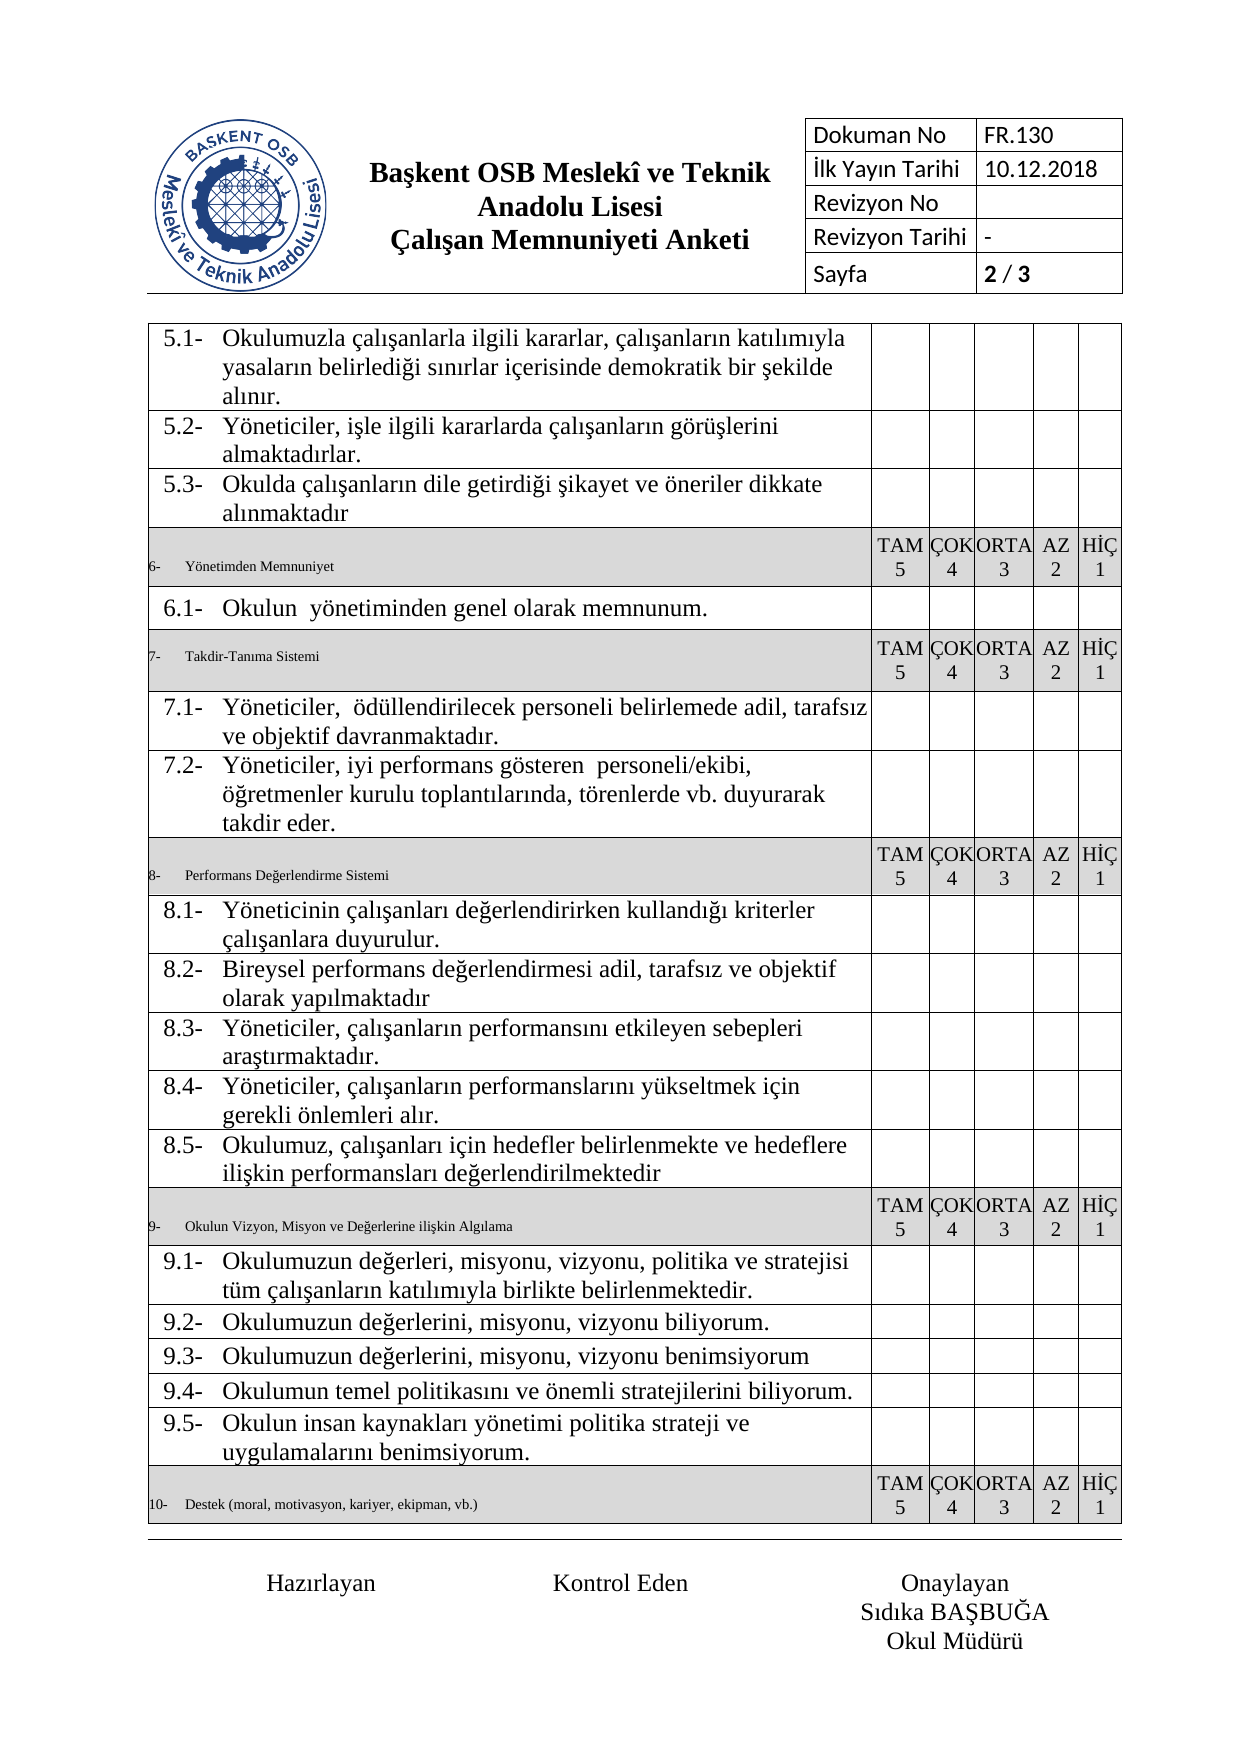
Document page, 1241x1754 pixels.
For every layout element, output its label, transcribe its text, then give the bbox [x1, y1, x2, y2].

table_cell [930, 896, 974, 953]
table_cell Okulda çalışanların dile getirdiği şikayet ve öneriler dikkate alınmaktadır [149, 469, 871, 527]
table_cell HİÇ 1 [1079, 1466, 1121, 1523]
table_cell ORTA 3 [975, 1188, 1033, 1245]
table_cell [930, 411, 974, 468]
table_cell [1034, 692, 1078, 749]
table_cell Yöneticiler, iyi performans gösteren personeli/ekibi, öğretmenler kurulu toplantılarında, törenlerde vb. duyurarak takdir eder. [149, 751, 871, 837]
table_cell [1034, 587, 1078, 628]
table_cell [1079, 1374, 1121, 1407]
table_cell [930, 1071, 974, 1129]
table_cell [975, 954, 1033, 1012]
table_cell [1034, 411, 1078, 468]
table_cell [975, 1130, 1033, 1187]
table_cell [930, 1408, 974, 1465]
table_cell ÇOK 4 [930, 1188, 974, 1245]
table_cell [1034, 324, 1078, 410]
table_cell [1079, 692, 1121, 749]
table_cell TAM 5 [872, 838, 929, 894]
table_cell ÇOK 4 [930, 1466, 974, 1523]
table_cell [975, 692, 1033, 749]
table_cell [1079, 411, 1121, 468]
table_cell [975, 751, 1033, 837]
table_cell TAM 5 [872, 630, 929, 691]
table_cell Okulumuzun değerlerini, misyonu, vizyonu biliyorum. [149, 1305, 871, 1338]
table_cell [930, 1246, 974, 1304]
table_cell ÇOK 4 [930, 838, 974, 894]
table_cell [1034, 1013, 1078, 1070]
table_cell [1034, 954, 1078, 1012]
table_cell Yöneticiler, çalışanların performansını etkileyen sebepleri araştırmaktadır. [149, 1013, 871, 1070]
table_cell Okulumuz, çalışanları için hedefler belirlenmekte ve hedeflere ilişkin performansları değerlendirilmektedir [149, 1130, 871, 1187]
table_cell [1034, 469, 1078, 527]
table_cell [872, 954, 929, 1012]
table_cell Yöneticinin çalışanları değerlendirirken kullandığı kriterler çalışanlara duyurulur. [149, 896, 871, 953]
table_cell HİÇ 1 [1079, 838, 1121, 894]
table_cell [1034, 1071, 1078, 1129]
table_cell [1079, 1246, 1121, 1304]
table_cell ORTA 3 [975, 528, 1033, 586]
table_cell AZ 2 [1034, 838, 1078, 894]
table_cell [930, 692, 974, 749]
table_cell [1079, 1305, 1121, 1338]
table_cell Bireysel performans değerlendirmesi adil, tarafsız ve objektif olarak yapılmaktadır [149, 954, 871, 1012]
picture [154, 119, 327, 292]
table_cell [975, 1246, 1033, 1304]
table_cell Performans Değerlendirme Sistemi [149, 838, 871, 894]
table_cell [872, 411, 929, 468]
table_cell [1079, 1339, 1121, 1372]
table_cell [1079, 587, 1121, 628]
table_cell [872, 469, 929, 527]
table_cell [975, 1013, 1033, 1070]
table_cell [1034, 1339, 1078, 1372]
table_cell [872, 1013, 929, 1070]
table_cell [1079, 469, 1121, 527]
table_cell [1079, 1013, 1121, 1070]
table_cell AZ 2 [1034, 630, 1078, 691]
table_cell Yöneticiler, çalışanların performanslarını yükseltmek için gerekli önlemleri alır. [149, 1071, 871, 1129]
table_cell [975, 411, 1033, 468]
table_cell Yönetimden Memnuniyet [149, 528, 871, 586]
table_cell Takdir-Tanıma Sistemi [149, 630, 871, 691]
table_cell Yöneticiler, ödüllendirilecek personeli belirlemede adil, tarafsız ve objektif davranmaktadır. [149, 692, 871, 749]
table_cell TAM 5 [872, 528, 929, 586]
table_cell HİÇ 1 [1079, 1188, 1121, 1245]
table_cell [872, 1408, 929, 1465]
table_cell ORTA 3 [975, 630, 1033, 691]
table_cell [975, 324, 1033, 410]
table_cell [1034, 896, 1078, 953]
table_cell [872, 1305, 929, 1338]
table_cell HİÇ 1 [1079, 630, 1121, 691]
table_cell Okulumuzla çalışanlarla ilgili kararlar, çalışanların katılımıyla yasaların belirlediği sınırlar içerisinde demokratik bir şekilde alınır. [149, 324, 871, 410]
table_cell [872, 324, 929, 410]
table_cell [930, 1305, 974, 1338]
table_cell ÇOK 4 [930, 630, 974, 691]
table_cell [930, 1339, 974, 1372]
table_cell [930, 1130, 974, 1187]
table_cell [1034, 1374, 1078, 1407]
table_cell [1079, 324, 1121, 410]
table_cell HİÇ 1 [1079, 528, 1121, 586]
table_cell [1079, 1408, 1121, 1465]
table_cell AZ 2 [1034, 1466, 1078, 1523]
table_cell Okulumun temel politikasını ve önemli stratejilerini biliyorum. [149, 1374, 871, 1407]
table_cell [1079, 954, 1121, 1012]
table_cell [872, 1246, 929, 1304]
table_cell [872, 1374, 929, 1407]
table_cell [872, 896, 929, 953]
table_cell [975, 587, 1033, 628]
table_cell [930, 1013, 974, 1070]
table_cell [975, 469, 1033, 527]
table_cell ORTA 3 [975, 838, 1033, 894]
table_cell Yöneticiler, işle ilgili kararlarda çalışanların görüşlerini almaktadırlar. [149, 411, 871, 468]
table_cell [930, 324, 974, 410]
table_cell [930, 587, 974, 628]
table_cell [872, 692, 929, 749]
table_cell [1034, 1408, 1078, 1465]
table_cell [1034, 1305, 1078, 1338]
table_cell [1079, 896, 1121, 953]
table_cell [930, 954, 974, 1012]
table_cell [872, 1071, 929, 1129]
table_cell [975, 1071, 1033, 1129]
table_cell ORTA 3 [975, 1466, 1033, 1523]
table_cell TAM 5 [872, 1466, 929, 1523]
table_cell [930, 469, 974, 527]
table_cell [930, 1374, 974, 1407]
table_cell Okulumuzun değerlerini, misyonu, vizyonu benimsiyorum [149, 1339, 871, 1372]
table_cell [1034, 751, 1078, 837]
table_cell Okulumuzun değerleri, misyonu, vizyonu, politika ve stratejisi tüm çalışanların katılımıyla birlikte belirlenmektedir. [149, 1246, 871, 1304]
table_cell [1034, 1246, 1078, 1304]
table_cell AZ 2 [1034, 528, 1078, 586]
table_cell [872, 1130, 929, 1187]
table_cell [1079, 1130, 1121, 1187]
table_cell Destek (moral, motivasyon, kariyer, ekipman, vb.) [149, 1466, 871, 1523]
table_cell AZ 2 [1034, 1188, 1078, 1245]
table_cell Okulun Vizyon, Misyon ve Değerlerine ilişkin Algılama [149, 1188, 871, 1245]
table_cell [1034, 1130, 1078, 1187]
table_cell Okulun yönetiminden genel olarak memnunum. [149, 587, 871, 628]
table_cell [975, 1339, 1033, 1372]
table_cell [975, 1305, 1033, 1338]
table_cell [872, 751, 929, 837]
table_cell [975, 896, 1033, 953]
table_cell [975, 1408, 1033, 1465]
table_cell [975, 1374, 1033, 1407]
table_cell [930, 751, 974, 837]
table_cell TAM 5 [872, 1188, 929, 1245]
table_cell ÇOK 4 [930, 528, 974, 586]
table_cell Okulun insan kaynakları yönetimi politika strateji ve uygulamalarını benimsiyorum. [149, 1408, 871, 1465]
table_cell [1079, 751, 1121, 837]
table_cell [1079, 1071, 1121, 1129]
table_cell [872, 1339, 929, 1372]
table_cell [872, 587, 929, 628]
